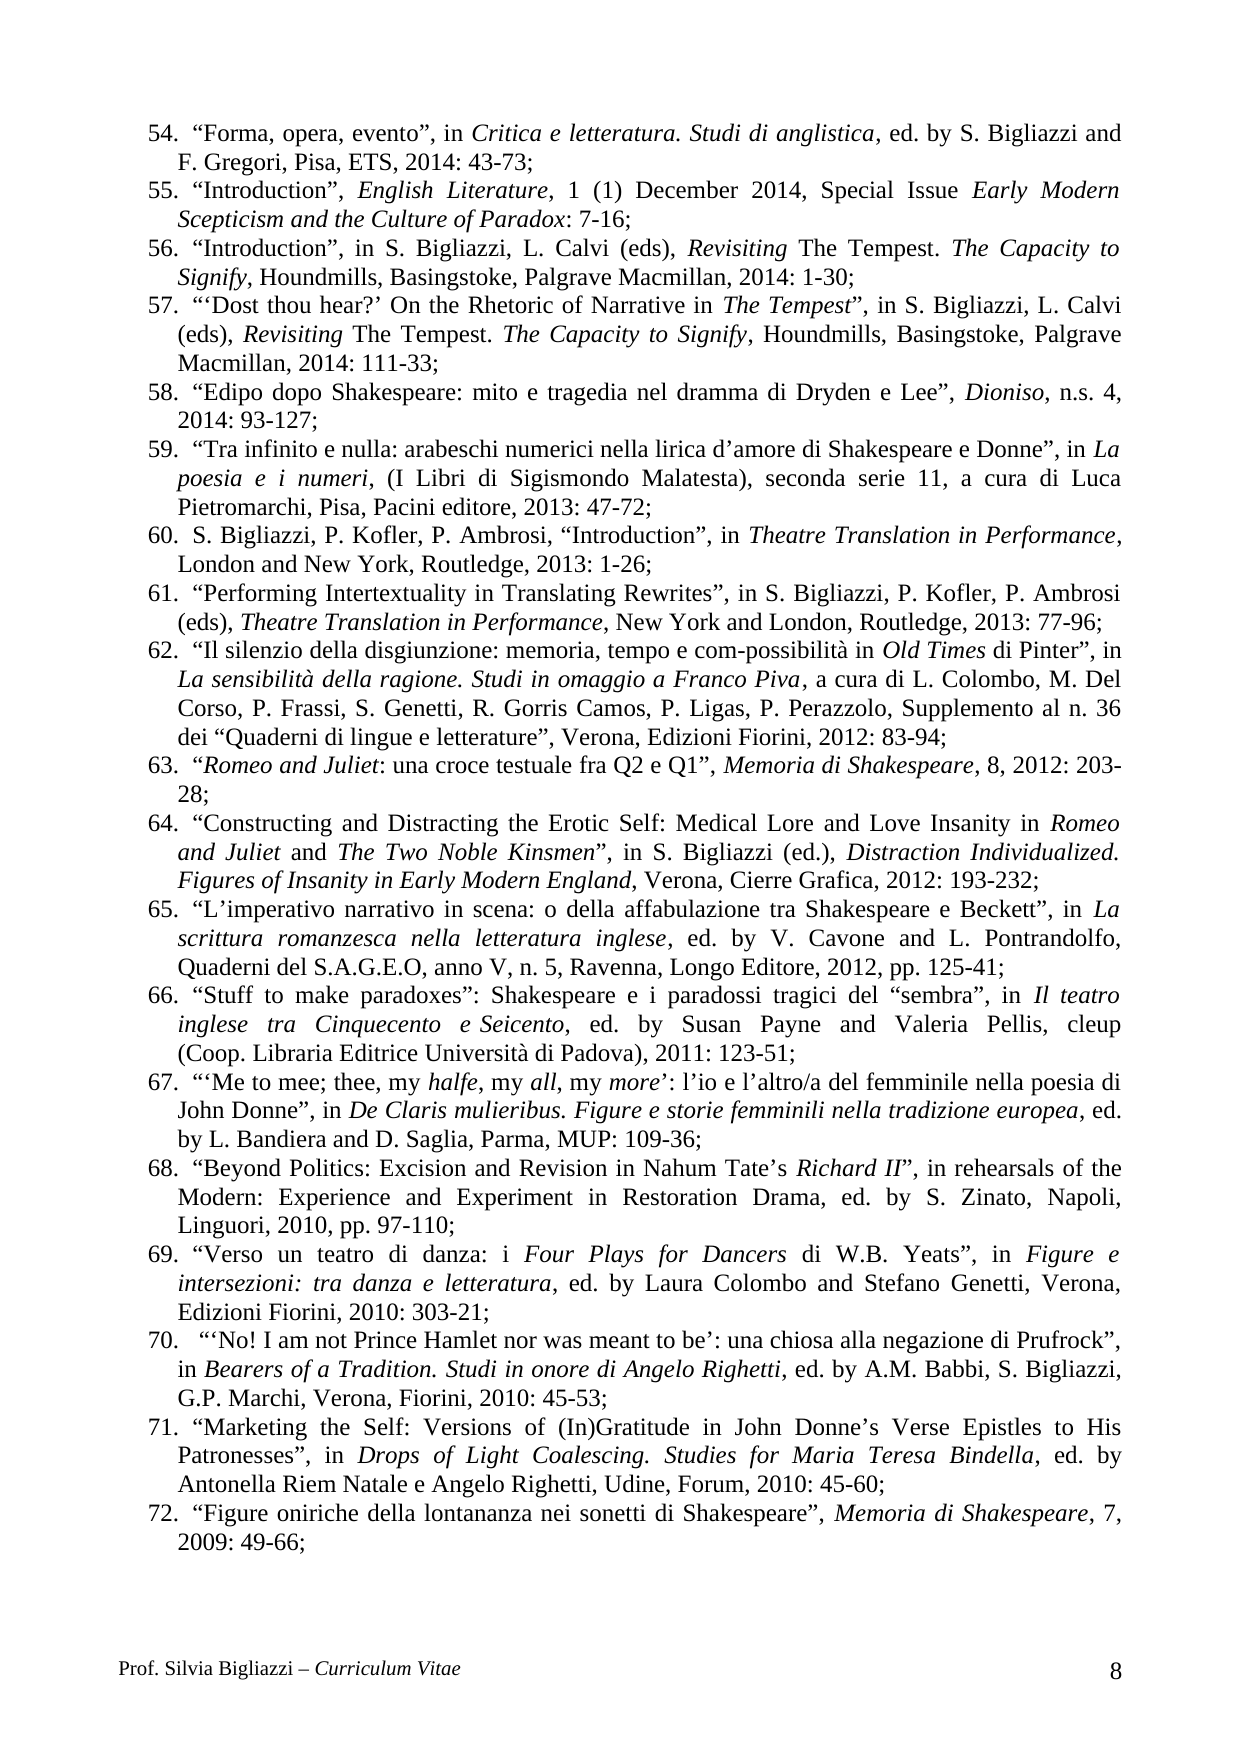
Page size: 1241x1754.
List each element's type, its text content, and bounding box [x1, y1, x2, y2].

list “Beyond Politics: Excision and Revision in Nahum Tate’s Richard II”, in rehearsals of the Modern: Experience and Experiment in Restoration Drama, ed. by S. Zinato, Napoli, Linguori, 2010, pp. 97-110; [148, 1153, 1122, 1239]
list “Performing Intertextuality in Translating Rewrites”, in S. Bigliazzi, P. Kofler, P. Ambrosi (eds), Theatre Translation in Performance, New York and London, Routledge, 2013: 77-96; [148, 578, 1122, 636]
list “Figure oniriche della lontananza nei sonetti di Shakespeare”, Memoria di Shakespeare, 7, 2009: 49-66; [148, 1498, 1122, 1556]
list “Stuff to make paradoxes”: Shakespeare e i paradossi tragici del “sembra”, in Il teatro inglese tra Cinquecento e Seicento, ed. by Susan Payne and Valeria Pellis, cleup (Coop. Libraria Editrice Università di Padova), 2011: 123-51; [148, 981, 1122, 1067]
list “Tra infinito e nulla: arabeschi numerici nella lirica d’amore di Shakespeare e Donne”, in La poesia e i numeri, (I Libri di Sigismondo Malatesta), seconda serie 11, a cura di Luca Pietromarchi, Pisa, Pacini editore, 2013: 47-72; [148, 434, 1122, 521]
list “Verso un teatro di danza: i Four Plays for Dancers di W.B. Yeats”, in Figure e intersezioni: tra danza e letteratura, ed. by Laura Colombo and Stefano Genetti, Verona, Edizioni Fiorini, 2010: 303-21; [148, 1239, 1122, 1326]
list “Introduction”, in S. Bigliazzi, L. Calvi (eds), Revisiting The Tempest. The Capacity to Signify, Houndmills, Basingstoke, Palgrave Macmillan, 2014: 1-30; [148, 233, 1122, 291]
list “Constructing and Distracting the Erotic Self: Medical Lore and Love Insanity in Romeo and Juliet and The Two Noble Kinsmen”, in S. Bigliazzi (ed.), Distraction Individualized. Figures of Insanity in Early Modern England, Verona, Cierre Grafica, 2012: 193-232; [148, 808, 1122, 894]
list “‘Me to mee; thee, my halfe, my all, my more’: l’io e l’altro/a del femminile nella poesia di John Donne”, in De Claris mulieribus. Figure e storie femminili nella tradizione europea, ed. by L. Bandiera and D. Saglia, Parma, MUP: 109-36; [148, 1067, 1122, 1153]
list “Romeo and Juliet: una croce testuale fra Q2 e Q1”, Memoria di Shakespeare, 8, 2012: 203-28; [148, 751, 1122, 808]
list “Introduction”, English Literature, 1 (1) December 2014, Special Issue Early Modern Scepticism and the Culture of Paradox: 7-16; [148, 176, 1122, 233]
list “Marketing the Self: Versions of (In)Gratitude in John Donne’s Verse Epistles to His Patronesses”, in Drops of Light Coalescing. Studies for Maria Teresa Bindella, ed. by Antonella Riem Natale e Angelo Righetti, Udine, Forum, 2010: 45-60; [148, 1412, 1122, 1498]
list “Forma, opera, evento”, in Critica e letteratura. Studi di anglistica, ed. by S. Bigliazzi and F. Gregori, Pisa, ETS, 2014: 43-73; [148, 118, 1122, 176]
list S. Bigliazzi, P. Kofler, P. Ambrosi, “Introduction”, in Theatre Translation in Performance, London and New York, Routledge, 2013: 1-26; [148, 521, 1122, 578]
list “L’imperativo narrativo in scena: o della affabulazione tra Shakespeare e Beckett”, in La scrittura romanzesca nella letteratura inglese, ed. by V. Cavone and L. Pontrandolfo, Quaderni del S.A.G.E.O, anno V, n. 5, Ravenna, Longo Editore, 2012, pp. 125-41; [148, 894, 1122, 981]
list “‘No! I am not Prince Hamlet nor was meant to be’: una chiosa alla negazione di Prufrock”, in Bearers of a Tradition. Studi in onore di Angelo Righetti, ed. by A.M. Babbi, S. Bigliazzi, G.P. Marchi, Verona, Fiorini, 2010: 45-53; [148, 1326, 1122, 1412]
list “Il silenzio della disgiunzione: memoria, tempo e com-possibilità in Old Times di Pinter”, in La sensibilità della ragione. Studi in omaggio a Franco Piva, a cura di L. Colombo, M. Del Corso, P. Frassi, S. Genetti, R. Gorris Camos, P. Ligas, P. Perazzolo, Supplemento al n. 36 dei “Quaderni di lingue e letterature”, Verona, Edizioni Fiorini, 2012: 83-94; [148, 636, 1122, 751]
list “‘Dost thou hear?’ On the Rhetoric of Narrative in The Tempest”, in S. Bigliazzi, L. Calvi (eds), Revisiting The Tempest. The Capacity to Signify, Houndmills, Basingstoke, Palgrave Macmillan, 2014: 111-33; [148, 291, 1122, 377]
list “Edipo dopo Shakespeare: mito e tragedia nel dramma di Dryden e Lee”, Dioniso, n.s. 4, 2014: 93-127; [148, 377, 1122, 434]
